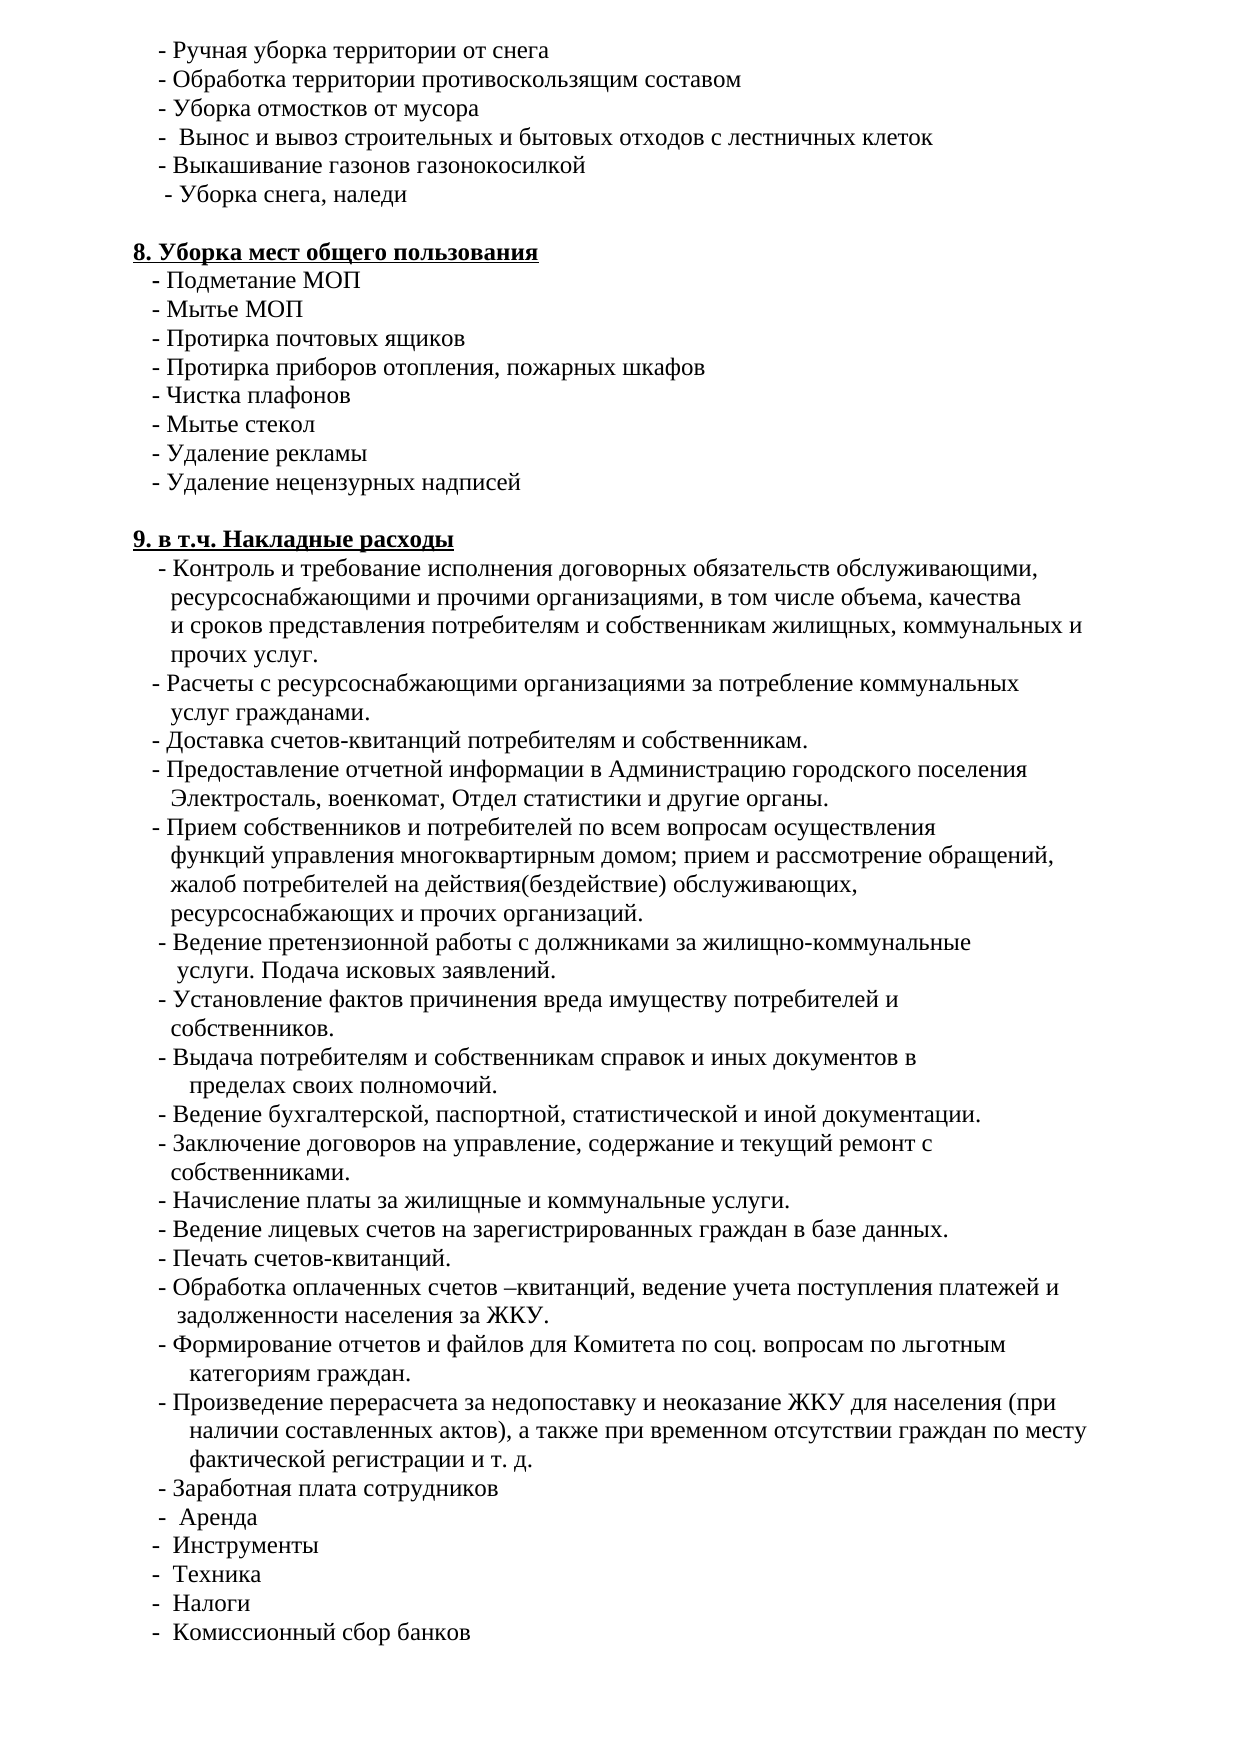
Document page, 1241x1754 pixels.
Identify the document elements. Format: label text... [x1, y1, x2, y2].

text - Комиссионный сбор банков [133, 1617, 1137, 1645]
text - Выкашивание газонов газонокосилкой [133, 150, 1137, 179]
text - Ручная уборка территории от снега [133, 35, 1137, 64]
text жалоб потребителей на действия(бездействие) обслуживающих, [133, 869, 1137, 898]
text - Протирка почтовых ящиков [133, 323, 1137, 352]
text наличии составленных актов), а также при временном отсутствии граждан по месту [133, 1415, 1137, 1444]
text категориям граждан. [133, 1358, 1137, 1387]
text услуг гражданами. [133, 697, 1137, 725]
text - Расчеты с ресурсоснабжающими организациями за потребление коммунальных [133, 668, 1137, 697]
text - Техника [133, 1559, 1137, 1588]
text - Налоги [133, 1588, 1137, 1617]
text собственников. [133, 1013, 1137, 1042]
text - Мытье стекол [133, 409, 1137, 438]
text - Заработная плата сотрудников [133, 1473, 1137, 1502]
text - Печать счетов-квитанций. [133, 1243, 1137, 1272]
text - Произведение перерасчета за недопоставку и неоказание ЖКУ для населения (при [133, 1387, 1137, 1415]
text - Установление фактов причинения вреда имуществу потребителей и [133, 984, 1137, 1013]
text - Чистка плафонов [133, 380, 1137, 409]
text - Удаление рекламы [133, 438, 1137, 467]
text - Заключение договоров на управление, содержание и текущий ремонт с [133, 1128, 1137, 1157]
text - Инструменты [133, 1530, 1137, 1559]
text - Ведение бухгалтерской, паспортной, статистической и иной документации. [133, 1099, 1137, 1128]
text ресурсоснабжающих и прочих организаций. [133, 898, 1137, 927]
text Электросталь, военкомат, Отдел статистики и другие органы. [133, 783, 1137, 812]
text - Вынос и вывоз строительных и бытовых отходов с лестничных клеток [133, 122, 1137, 150]
text - Ведение претензионной работы с должниками за жилищно-коммунальные [133, 927, 1137, 955]
text - Ведение лицевых счетов на зарегистрированных граждан в базе данных. [133, 1214, 1137, 1243]
text - Доставка счетов-квитанций потребителям и собственникам. [133, 725, 1137, 754]
text - Протирка приборов отопления, пожарных шкафов [133, 352, 1137, 380]
text - Прием собственников и потребителей по всем вопросам осуществления [133, 812, 1137, 840]
text - Предоставление отчетной информации в Администрацию городского поселения [133, 754, 1137, 783]
text прочих услуг. [133, 639, 1137, 668]
text - Обработка оплаченных счетов –квитанций, ведение учета поступления платежей и [133, 1272, 1137, 1300]
text - Выдача потребителям и собственникам справок и иных документов в [133, 1042, 1137, 1070]
text и сроков представления потребителям и собственникам жилищных, коммунальных и [133, 610, 1137, 639]
text - Удаление нецензурных надписей [133, 467, 1137, 495]
text ресурсоснабжающими и прочими организациями, в том числе объема, качества [133, 582, 1137, 610]
text 9. в т.ч. Накладные расходы [133, 524, 1137, 553]
text - Начисление платы за жилищные и коммунальные услуги. [133, 1185, 1137, 1214]
text собственниками. [133, 1157, 1137, 1185]
text пределах своих полномочий. [133, 1070, 1137, 1099]
text - Подметание МОП [133, 265, 1137, 294]
text функций управления многоквартирным домом; прием и рассмотрение обращений, [133, 840, 1137, 869]
text - Обработка территории противоскользящим составом [133, 64, 1137, 93]
text - Мытье МОП [133, 294, 1137, 323]
text задолженности населения за ЖКУ. [133, 1300, 1137, 1329]
text - Аренда [133, 1502, 1137, 1530]
text - Контроль и требование исполнения договорных обязательств обслуживающими, [133, 553, 1137, 582]
text - Уборка отмостков от мусора [133, 93, 1137, 122]
text - Уборка снега, наледи [133, 179, 1137, 208]
text - Формирование отчетов и файлов для Комитета по соц. вопросам по льготным [133, 1329, 1137, 1358]
text услуги. Подача исковых заявлений. [133, 955, 1137, 984]
text фактической регистрации и т. д. [133, 1444, 1137, 1473]
text 8. Уборка мест общего пользования [133, 237, 1137, 265]
